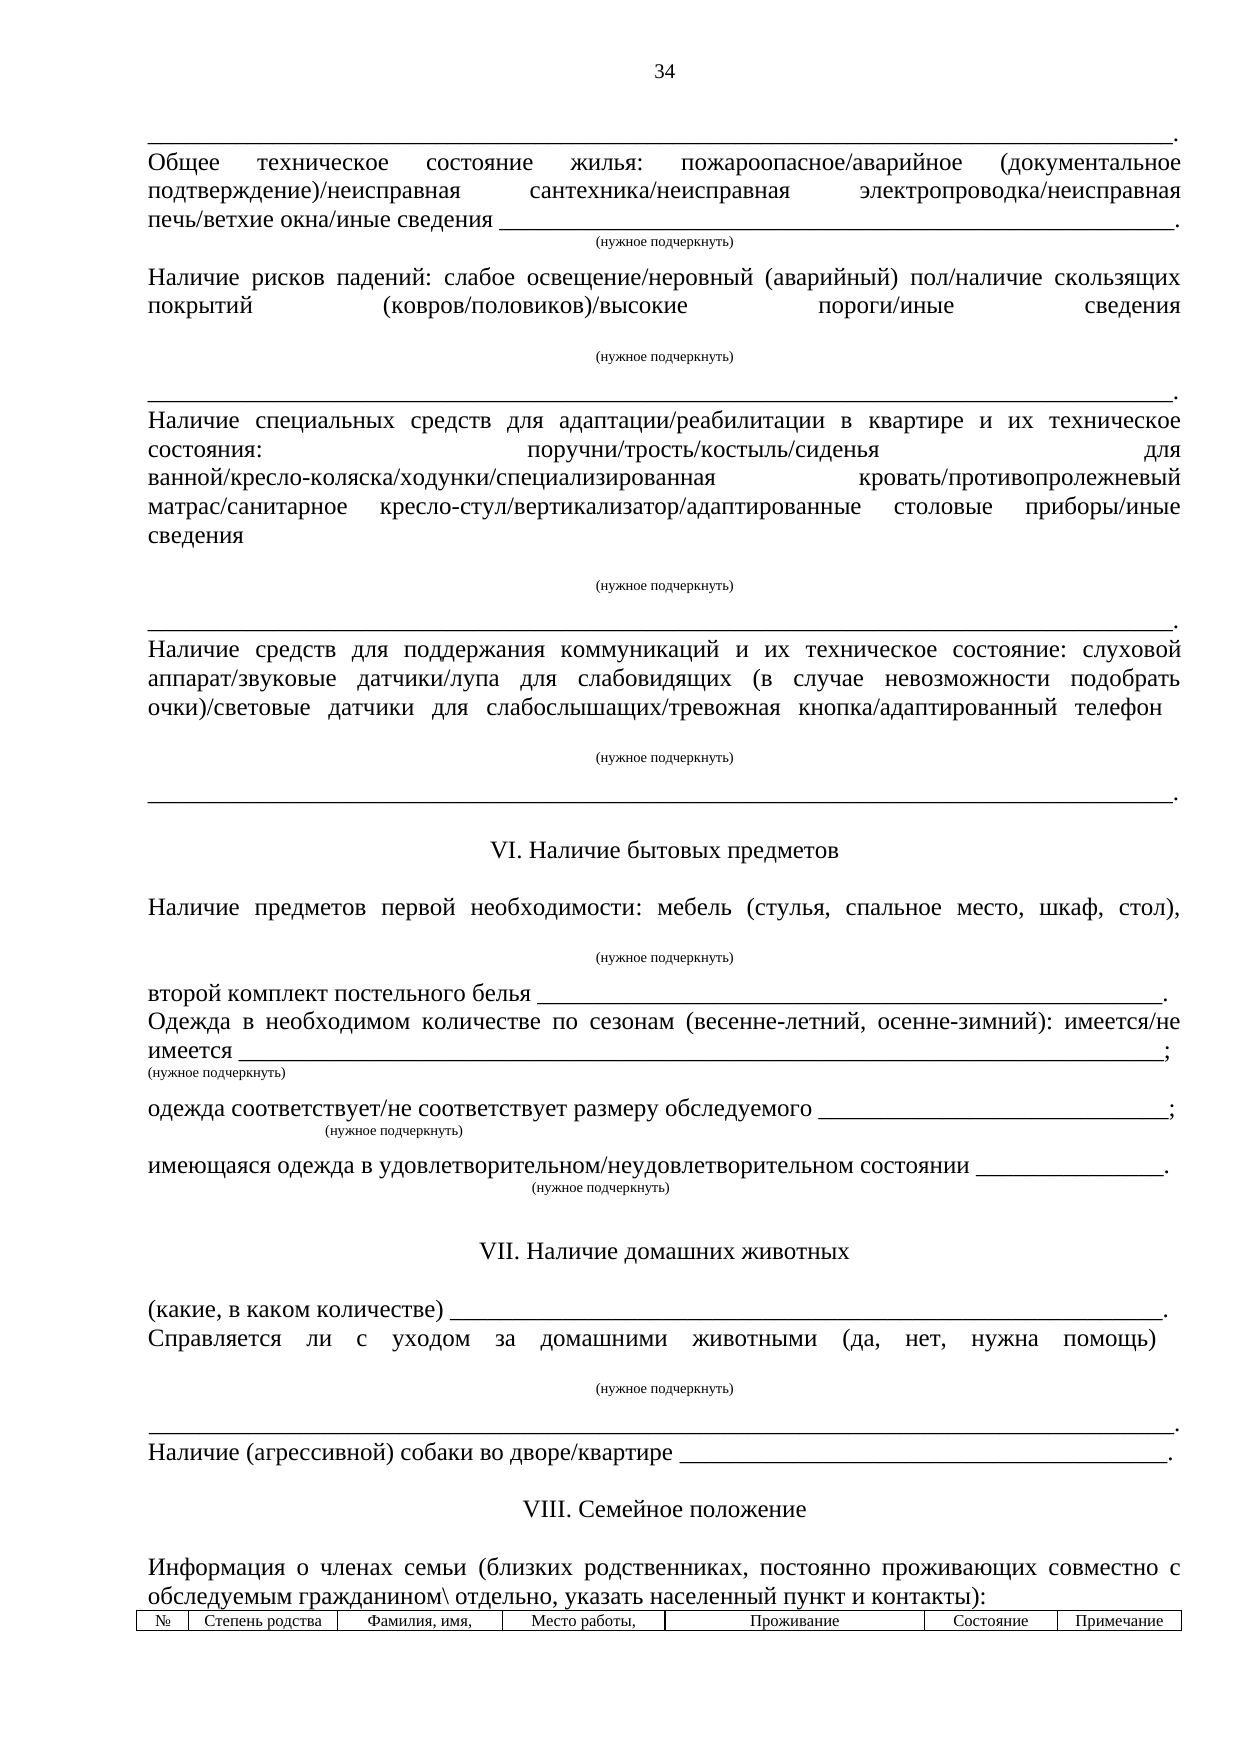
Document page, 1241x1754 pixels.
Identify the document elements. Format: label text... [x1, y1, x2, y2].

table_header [925, 1611, 1057, 1630]
text одежда соответствует/не соответствует размеру обследуемого ____________________________; [148, 1093, 1181, 1121]
text (нужное подчеркнуть) [148, 949, 1181, 978]
text (нужное подчеркнуть) __________________________________________________________________________________. [148, 1379, 1181, 1437]
text (нужное подчеркнуть) [148, 748, 1181, 777]
text VI. Наличие бытовых предметов [148, 835, 1181, 863]
text __________________________________________________________________________________. [148, 777, 1181, 806]
text (нужное подчеркнуть) [148, 233, 1181, 262]
text __________________________________________________________________________________. [148, 376, 1181, 405]
text Наличие специальных средств для адаптации/реабилитации в квартире и их техническое состояния: поручни/трость/костыль/сиденья для ванной/кресло-коляска/ходунки/специализированная кровать/противопролежневый матрас/санитарное кресло-стул/вертикализатор/адаптированные столовые приборы/иные сведения [148, 405, 1181, 577]
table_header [189, 1611, 337, 1630]
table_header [338, 1611, 502, 1630]
text Наличие предметов первой необходимости: мебель (стулья, спальное место, шкаф, стол), [148, 892, 1181, 949]
text имеющаяся одежда в удовлетворительном/неудовлетворительном состоянии _______________. [148, 1150, 1181, 1179]
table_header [503, 1611, 664, 1630]
table_header № п/п [137, 1611, 188, 1630]
text __________________________________________________________________________________. [148, 605, 1181, 634]
text Справляется ли с уходом за домашними животными (да, нет, нужна помощь) [148, 1323, 1181, 1379]
text __________________________________________________________________________________. [148, 118, 1181, 147]
text (нужное подчеркнуть) [148, 1179, 1181, 1208]
text Наличие (агрессивной) собаки во дворе/квартире _______________________________________. [148, 1437, 1181, 1466]
text Одежда в необходимом количестве по сезонам (весенне-летний, осенне-зимний): имеется/не имеется __________________________________________________________________________; [148, 1006, 1181, 1064]
text VIII. Семейное положение [148, 1494, 1181, 1523]
table_header Проживание [666, 1611, 924, 1630]
text (какие, в каком количестве) _________________________________________________________. [148, 1294, 1181, 1323]
text (нужное подчеркнуть) [148, 347, 1181, 376]
text (нужное подчеркнуть) [148, 1121, 1181, 1150]
text второй комплект постельного белья __________________________________________________. [148, 978, 1181, 1006]
text Информация о членах семьи (близких родственниках, постоянно проживающих совместно с обследуемым гражданином\ отдельно, указать населенный пункт и контакты): [148, 1552, 1181, 1609]
text VII. Наличие домашних животных [148, 1236, 1181, 1265]
text Общее техническое состояние жилья: пожароопасное/аварийное (документальное подтверждение)/неисправная сантехника/неисправная электропроводка/неисправная печь/ветхие окна/иные сведения ______________________________________________________. [148, 147, 1181, 233]
table_header Примечание [1058, 1611, 1181, 1630]
text (нужное подчеркнуть) [148, 1064, 1181, 1093]
text Наличие средств для поддержания коммуникаций и их техническое состояние: слуховой аппарат/звуковые датчики/лупа для слабовидящих (в случае невозможности подобрать очки)/световые датчики для слабослышащих/тревожная кнопка/адаптированный телефон [148, 634, 1181, 748]
text (нужное подчеркнуть) [148, 577, 1181, 605]
text Наличие рисков падений: слабое освещение/неровный (аварийный) пол/наличие скользящих покрытий (ковров/половиков)/высокие пороги/иные сведения [148, 262, 1181, 347]
